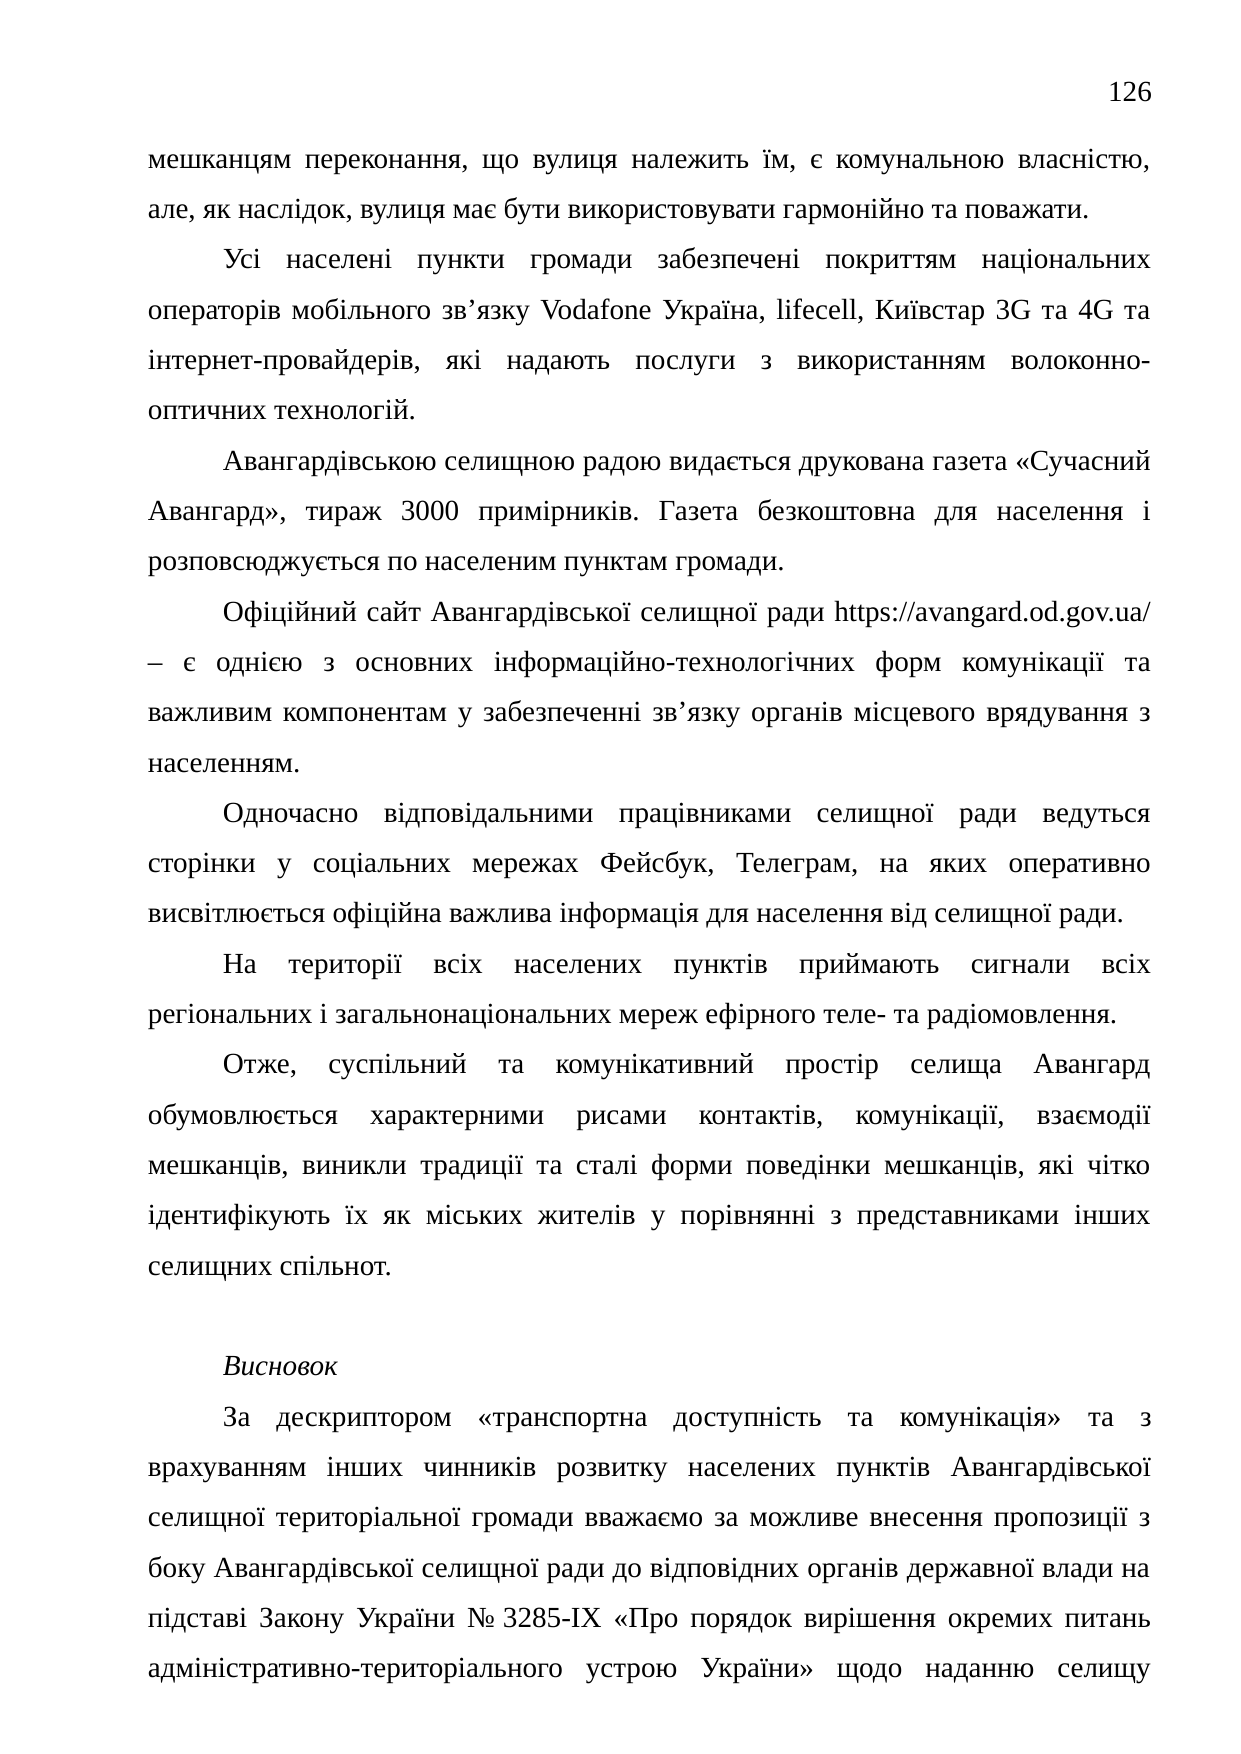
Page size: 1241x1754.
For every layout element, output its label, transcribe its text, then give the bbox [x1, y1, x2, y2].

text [148, 1399, 1152, 1684]
text Авангардівською селищною радою видається друкована газета «Сучасний Авангард», тираж 3000 примірників. Газета безкоштовна для населення і розповсюджується по населеним пунктам громади. [148, 443, 1152, 577]
text Отже, суспільний та комунікативний простір селища Авангард обумовлюється характерними рисами контактів, комунікації, взаємодії мешканців, виникли традиції та сталі форми поведінки мешканців, які чітко ідентифікують їх як міських жителів у порівнянні з представниками інших селищних спільнот. [148, 1047, 1152, 1281]
text Висновок [148, 1348, 1152, 1382]
text Офіційний сайт Авангардівської селищної ради https://avangard.od.gov.ua/ – є однією з основних інформаційно-технологічних форм комунікації та важливим компонентам у забезпеченні зв’язку органів місцевого врядування з населенням. [148, 594, 1152, 778]
text На території всіх населених пунктів приймають сигнали всіх регіональних і загальнонаціональних мереж ефірного теле- та радіомовлення. [148, 946, 1152, 1030]
text Усі населені пункти громади забезпечені покриттям національних операторів мобільного зв’язку Vodafone Україна, lifecell, Київстар 3G та 4G та інтернет-провайдерів, які надають послуги з використанням волоконно-оптичних технологій. [148, 242, 1152, 426]
text Одночасно відповідальними працівниками селищної ради ведуться сторінки у соціальних мережах Фейсбук, Телеграм, на яких оперативно висвітлюється офіційна важлива інформація для населення від селищної ради. [148, 795, 1152, 929]
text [148, 141, 1152, 225]
